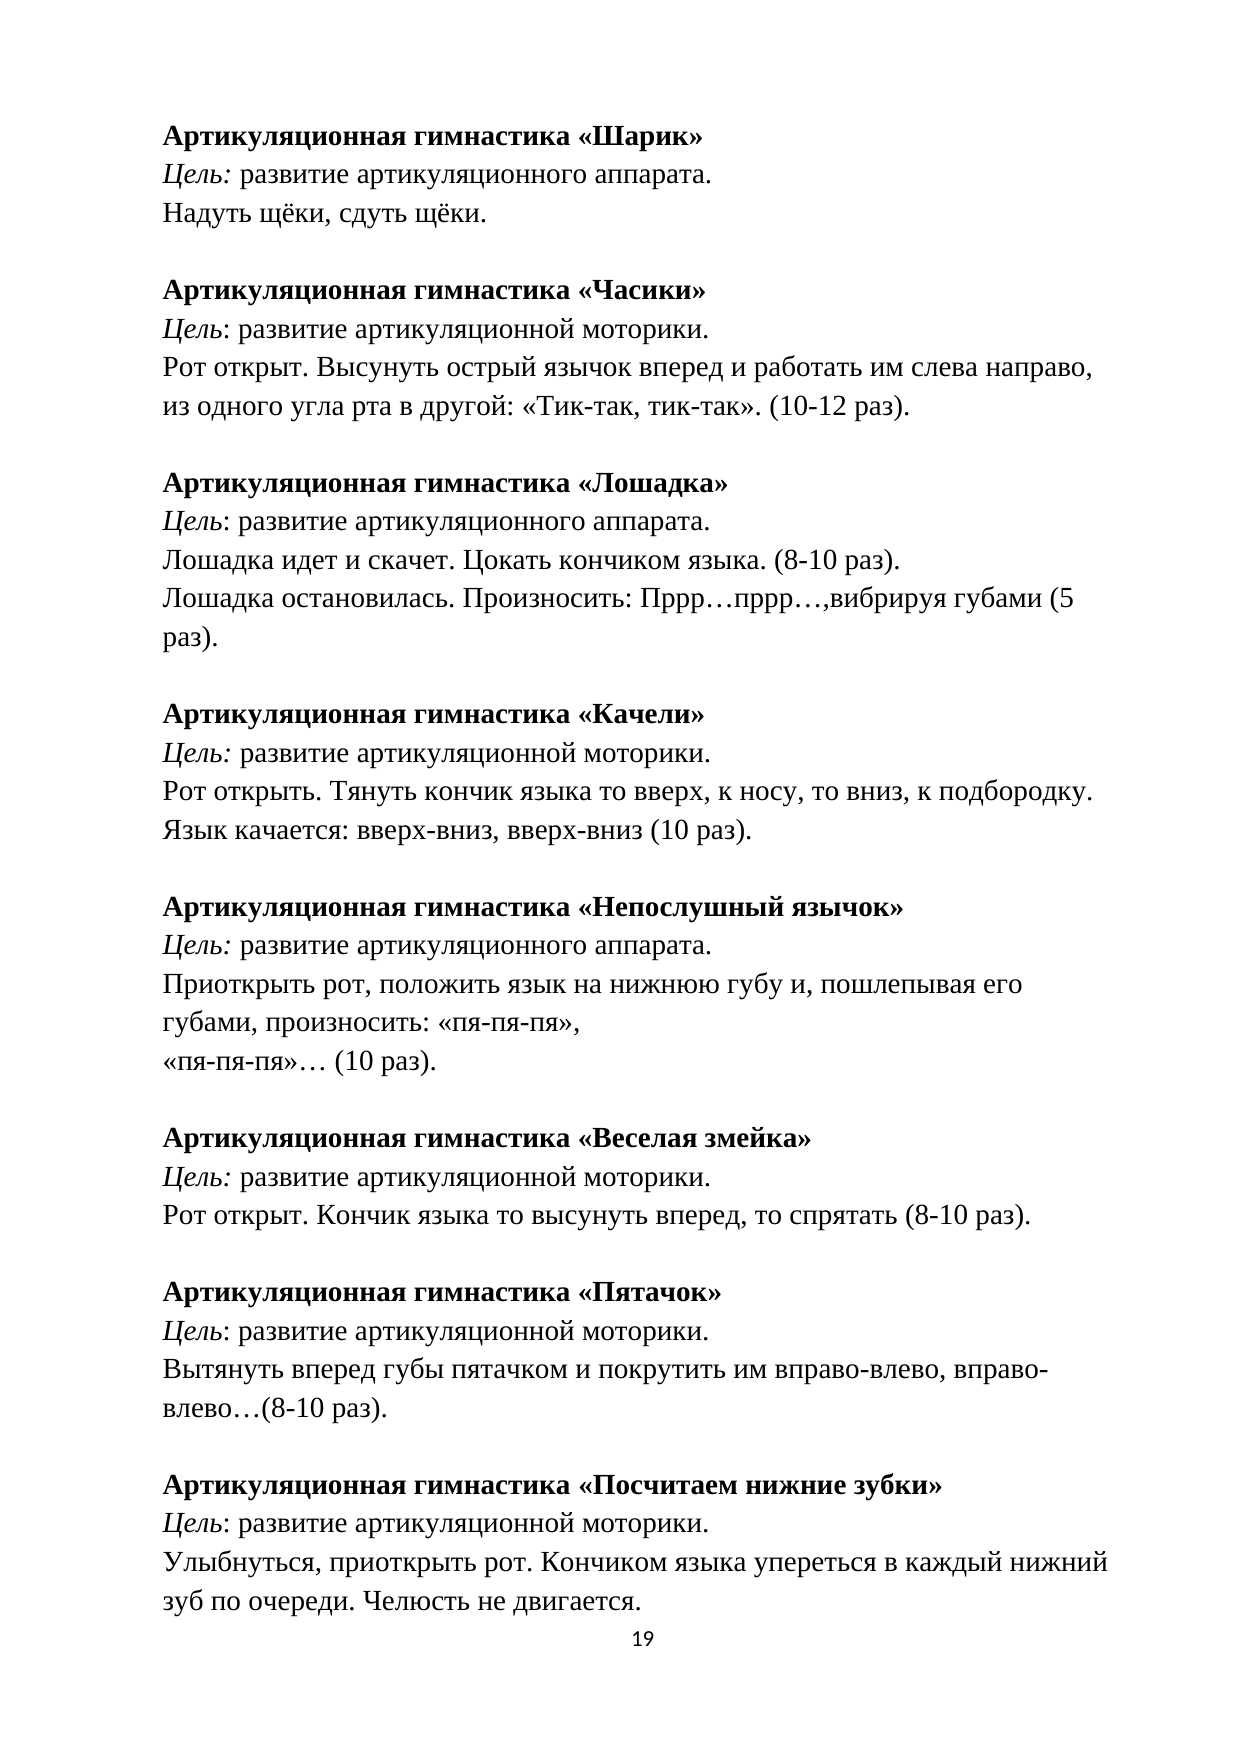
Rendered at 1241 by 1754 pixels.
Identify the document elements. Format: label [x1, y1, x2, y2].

text [162, 118, 1122, 1616]
